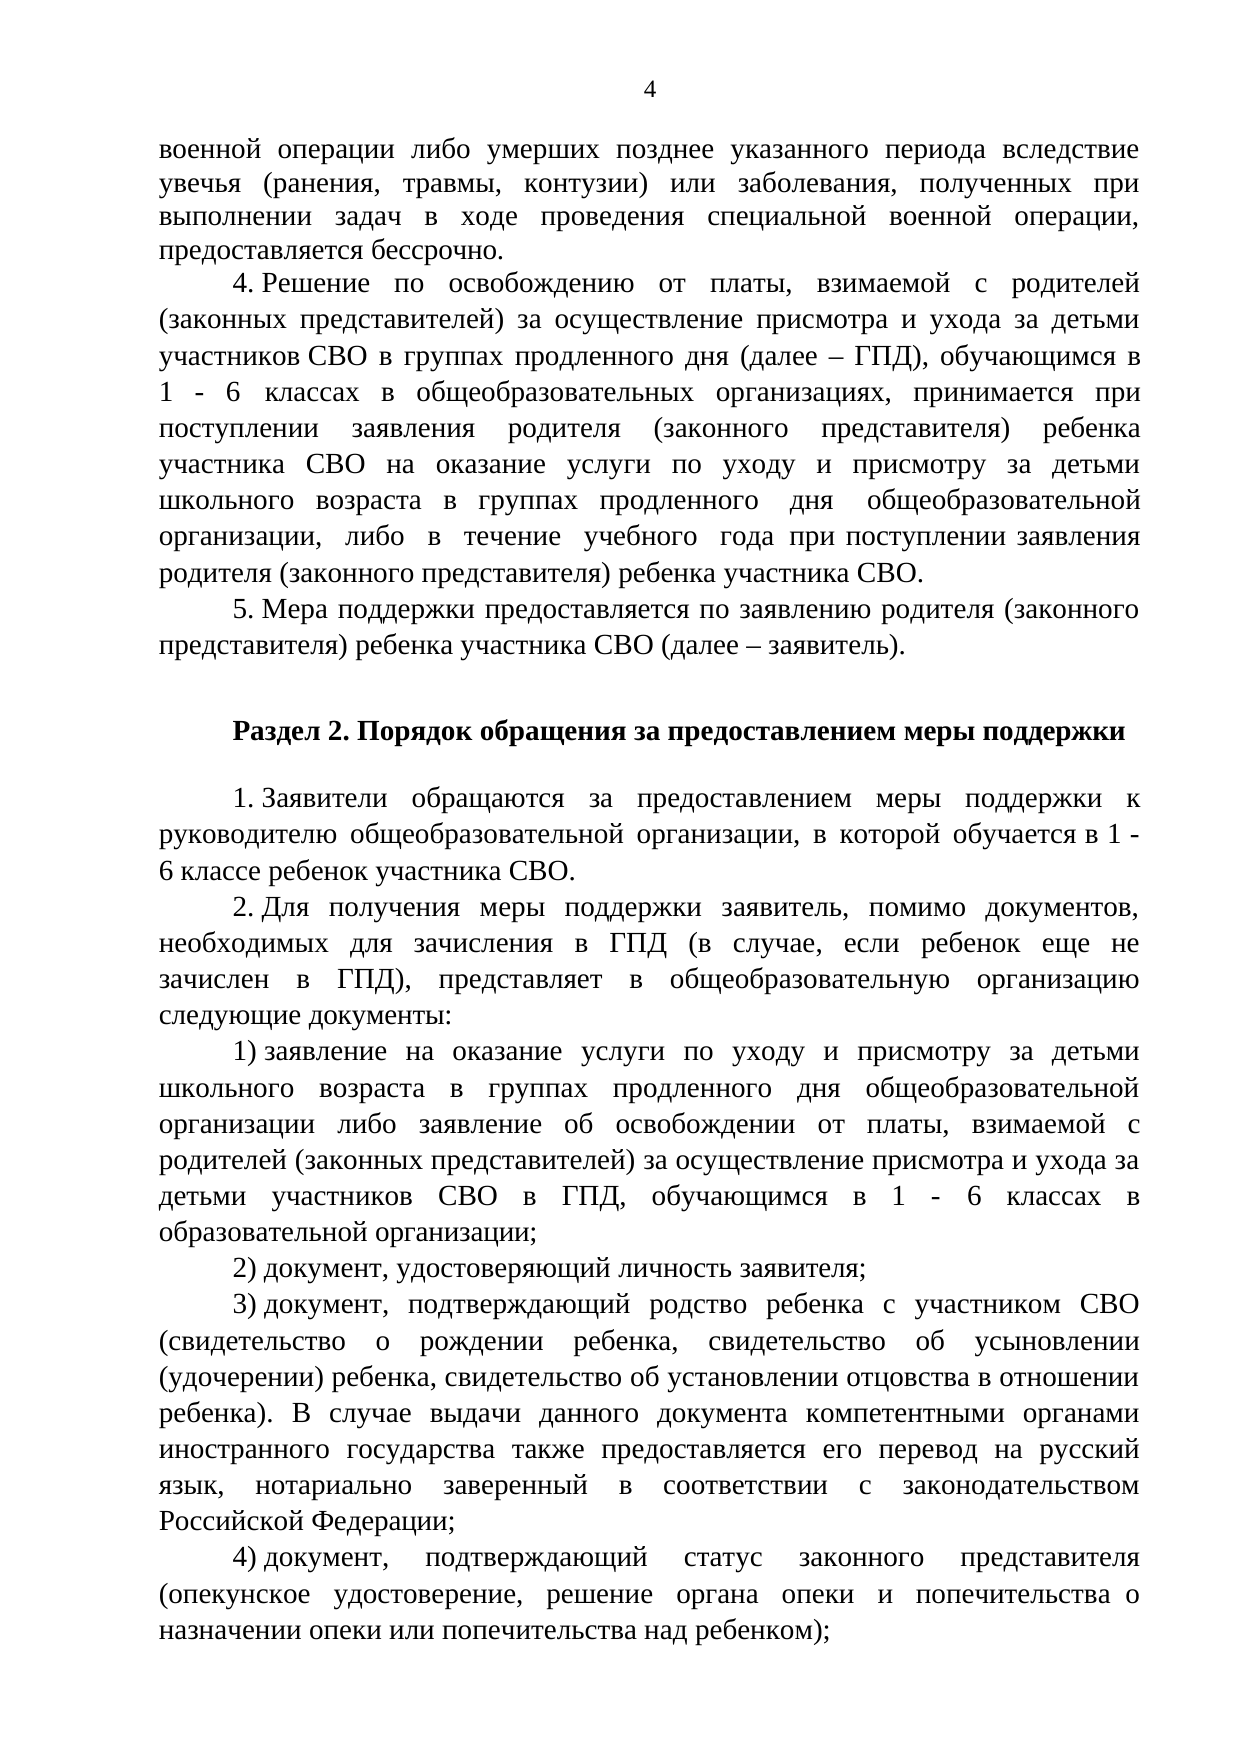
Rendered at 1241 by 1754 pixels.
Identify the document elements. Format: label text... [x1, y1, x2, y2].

list Решение по освобождению от платы, взимаемой с родителей (законных представителей) за осуществление присмотра и ухода за детьми участников СВО в группах продленного дня (далее – ГПД), обучающимся в 1 - 6 классах в общеобразовательных организациях, принимается при поступлении заявления родителя (законного представителя) ребенка участника СВО на оказание услуги по уходу и присмотру за детьми школьного возраста в группах продленного дня общеобразовательной организации, либо в течение учебного года при поступлении заявления родителя (законного представителя) ребенка участника СВО. [158, 266, 1141, 588]
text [158, 131, 1140, 266]
text Раздел 2. Порядок обращения за предоставлением меры поддержки [232, 713, 1152, 747]
list заявление на оказание услуги по уходу и присмотру за детьми школьного возраста в группах продленного дня общеобразовательной организации либо заявление об освобождении от платы, взимаемой с родителей (законных представителей) за осуществление присмотра и ухода за детьми участников СВО в ГПД, обучающимся в 1 - 6 классах в образовательной организации; [158, 1033, 1140, 1248]
list документ, подтверждающий родство ребенка с участником СВО (свидетельство о рождении ребенка, свидетельство об усыновлении (удочерении) ребенка, свидетельство об установлении отцовства в отношении ребенка). В случае выдачи данного документа компетентными органами иностранного государства также предоставляется его перевод на русский язык, нотариально заверенный в соответствии с законодательством Российской Федерации; [158, 1287, 1140, 1537]
list Мера поддержки предоставляется по заявлению родителя (законного представителя) ребенка участника СВО (далее – заявитель). [158, 591, 1140, 661]
list Заявители обращаются за предоставлением меры поддержки к руководителю общеобразовательной организации, в которой обучается в 1 - 6 классе ребенок участника СВО. [158, 781, 1140, 886]
list документ, подтверждающий статус законного представителя (опекунское удостоверение, решение органа опеки и попечительства о назначении опеки или попечительства над ребенком); [158, 1539, 1140, 1645]
list Для получения меры поддержки заявитель, помимо документов, необходимых для зачисления в ГПД (в случае, если ребенок еще не зачислен в ГПД), представляет в общеобразовательную организацию следующие документы: [158, 889, 1140, 1031]
list документ, удостоверяющий личность заявителя; [232, 1250, 1152, 1284]
